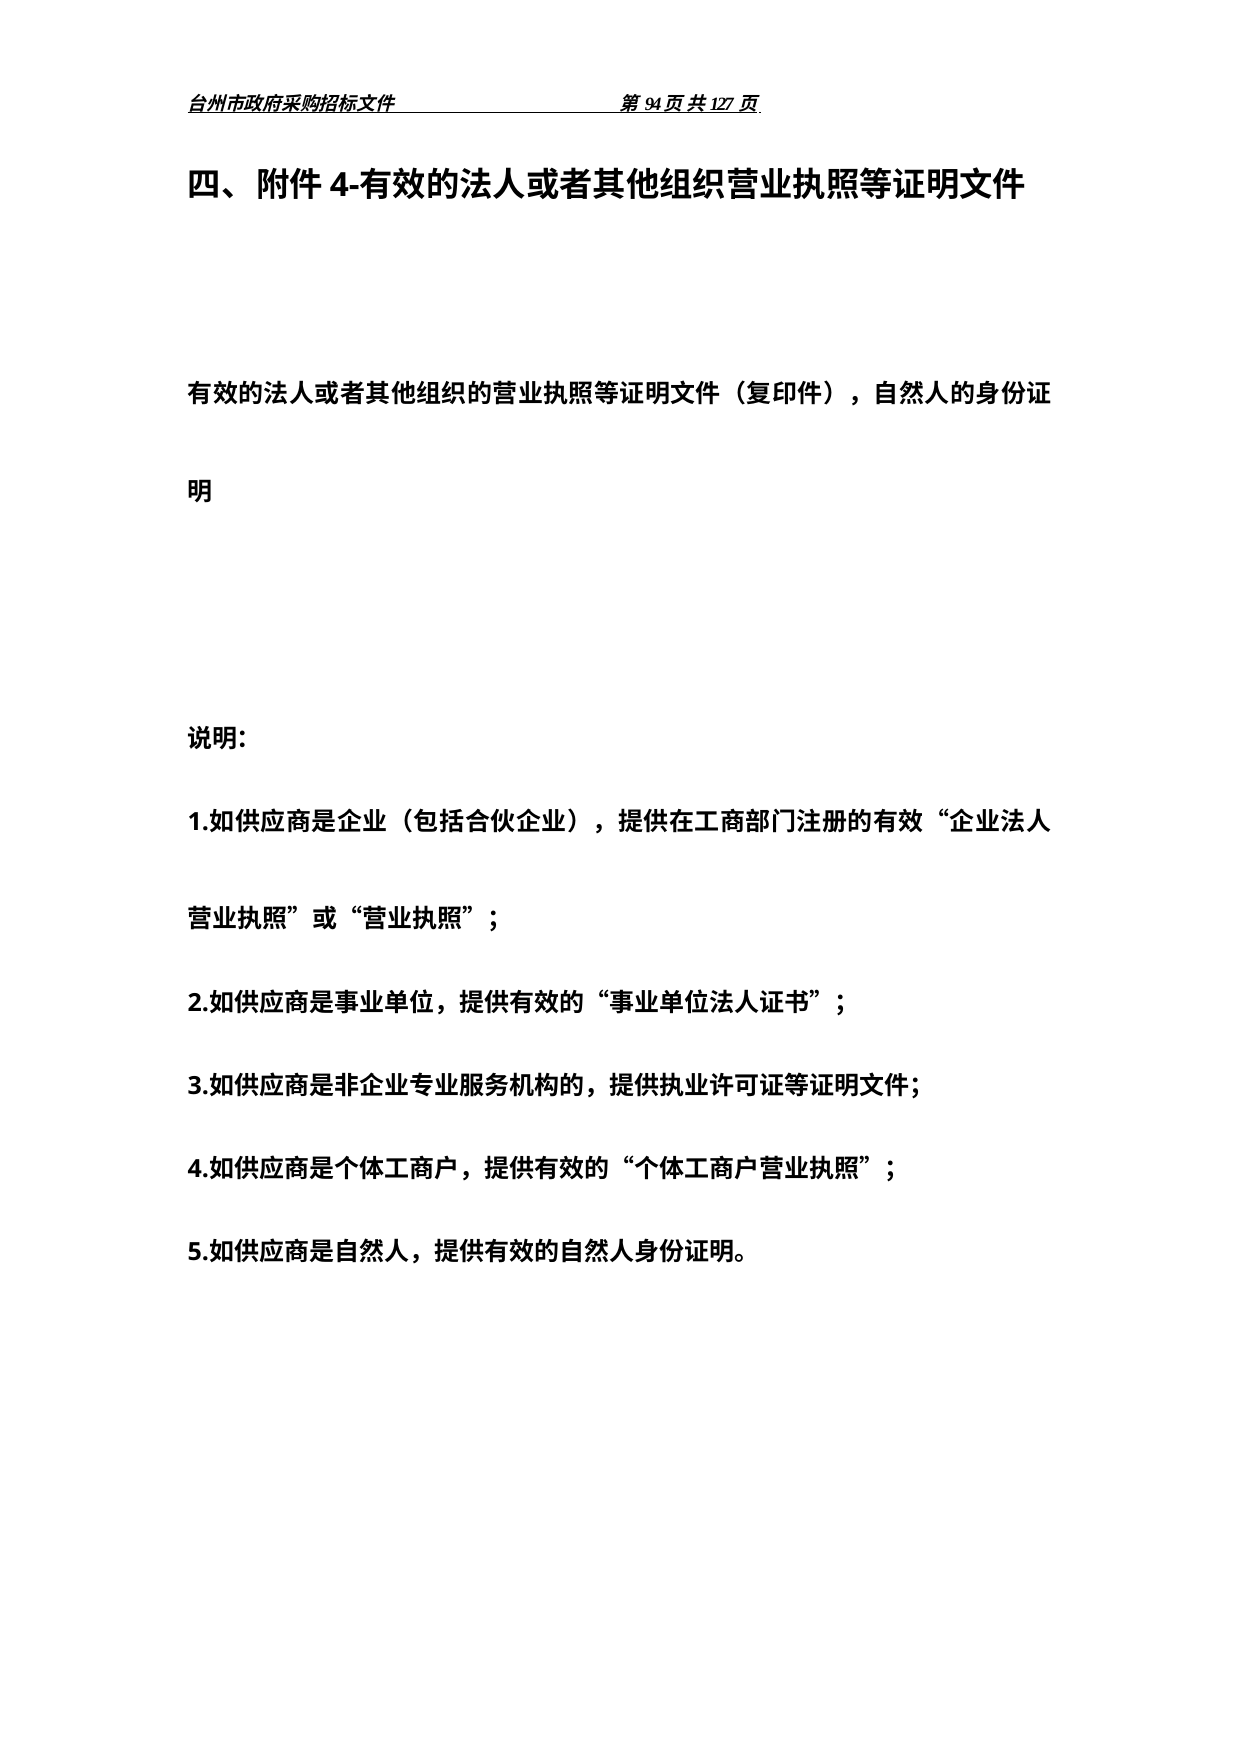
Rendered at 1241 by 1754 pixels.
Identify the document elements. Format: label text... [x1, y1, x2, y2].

text 5.如供应商是自然人，提供有效的自然人身份证明。 [187, 1217, 1053, 1282]
subtitle 附件4-有效的法人或者其他组织营业执照等证明文件 [187, 150, 1053, 215]
text 说明： [187, 704, 1053, 769]
text 1.如供应商是企业（包括合伙企业），提供在工商部门注册的有效“企业法人营业执照”或“营业执照”； [187, 787, 1053, 949]
text 4.如供应商是个体工商户，提供有效的“个体工商户营业执照”； [187, 1134, 1053, 1199]
text 3.如供应商是非企业专业服务机构的，提供执业许可证等证明文件； [187, 1051, 1053, 1116]
text 有效的法人或者其他组织的营业执照等证明文件（复印件），自然人的身份证明 [187, 359, 1053, 522]
text 2.如供应商是事业单位，提供有效的“事业单位法人证书”； [187, 968, 1053, 1033]
